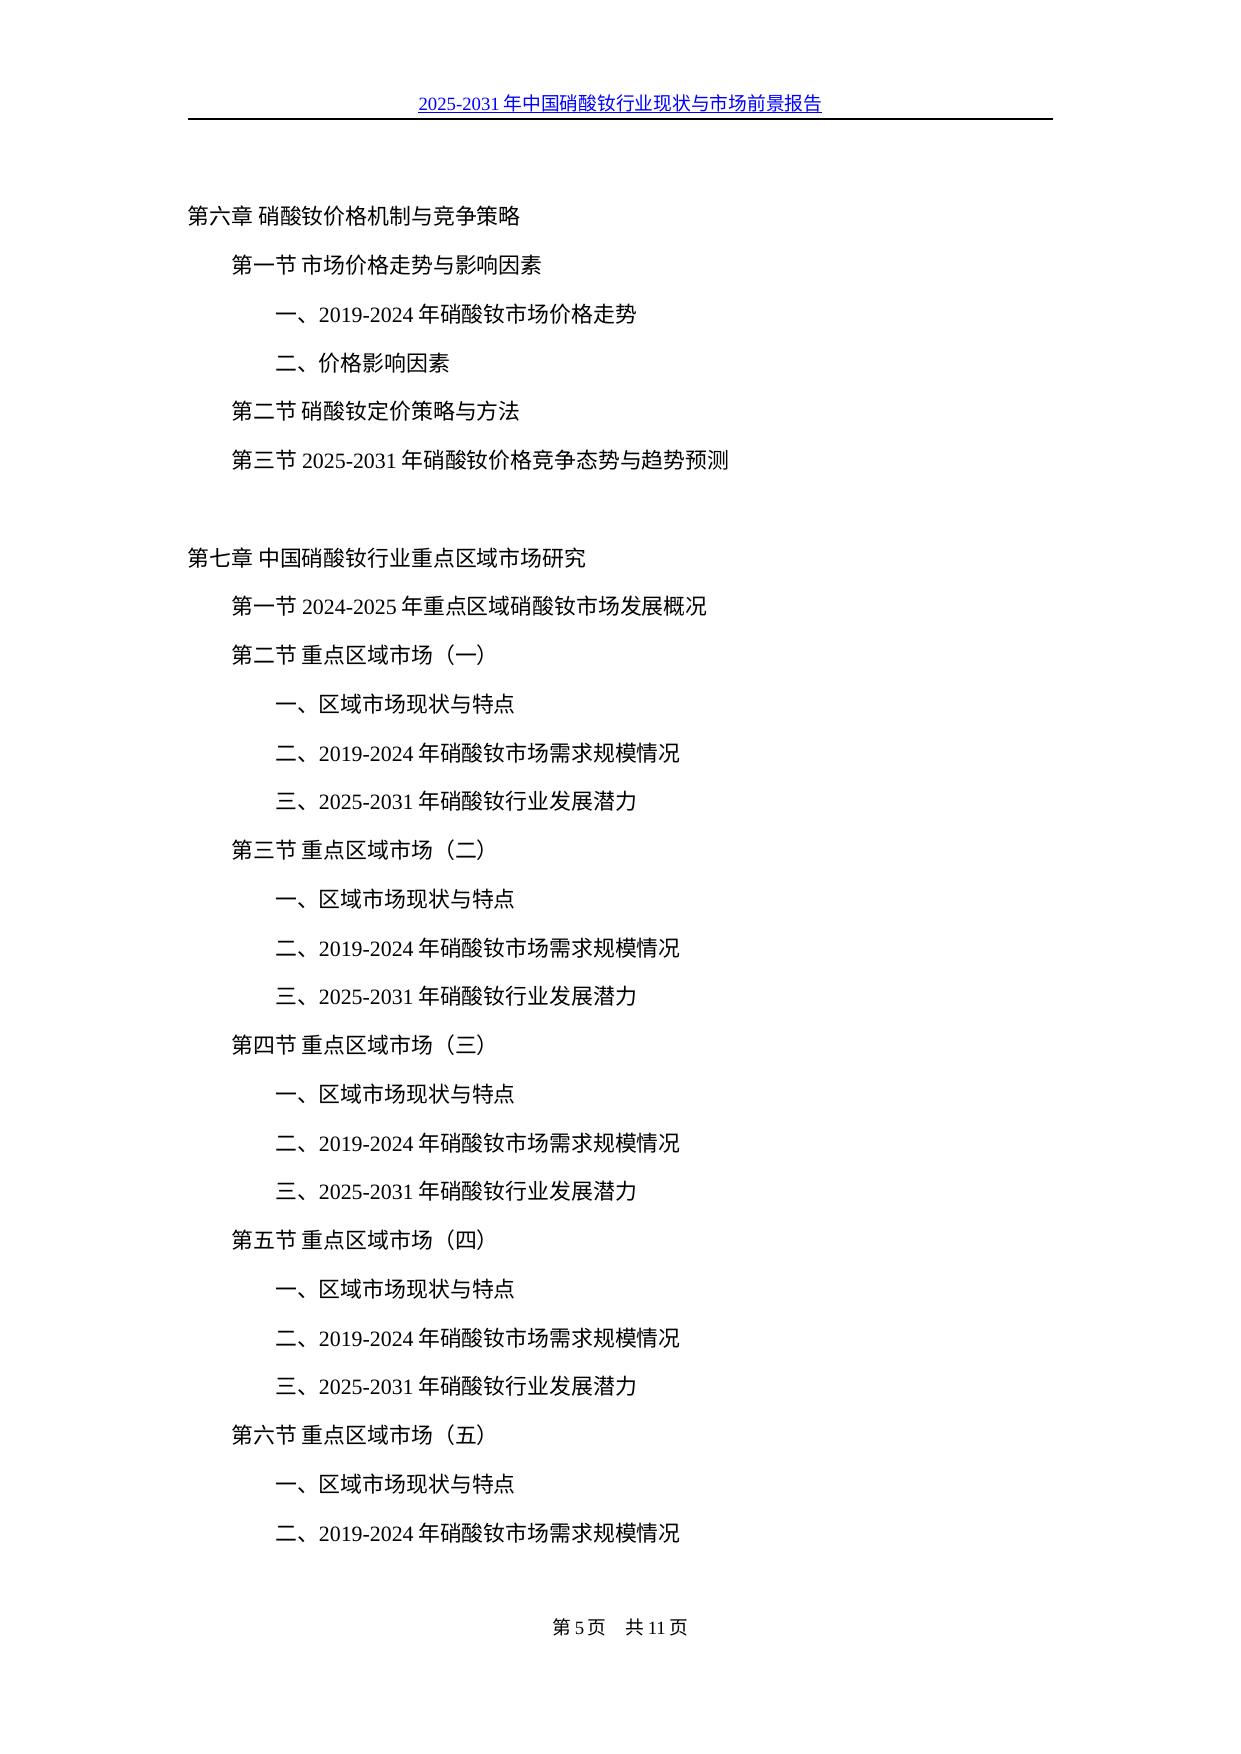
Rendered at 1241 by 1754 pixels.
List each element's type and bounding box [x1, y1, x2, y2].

text [187, 150, 1053, 1548]
